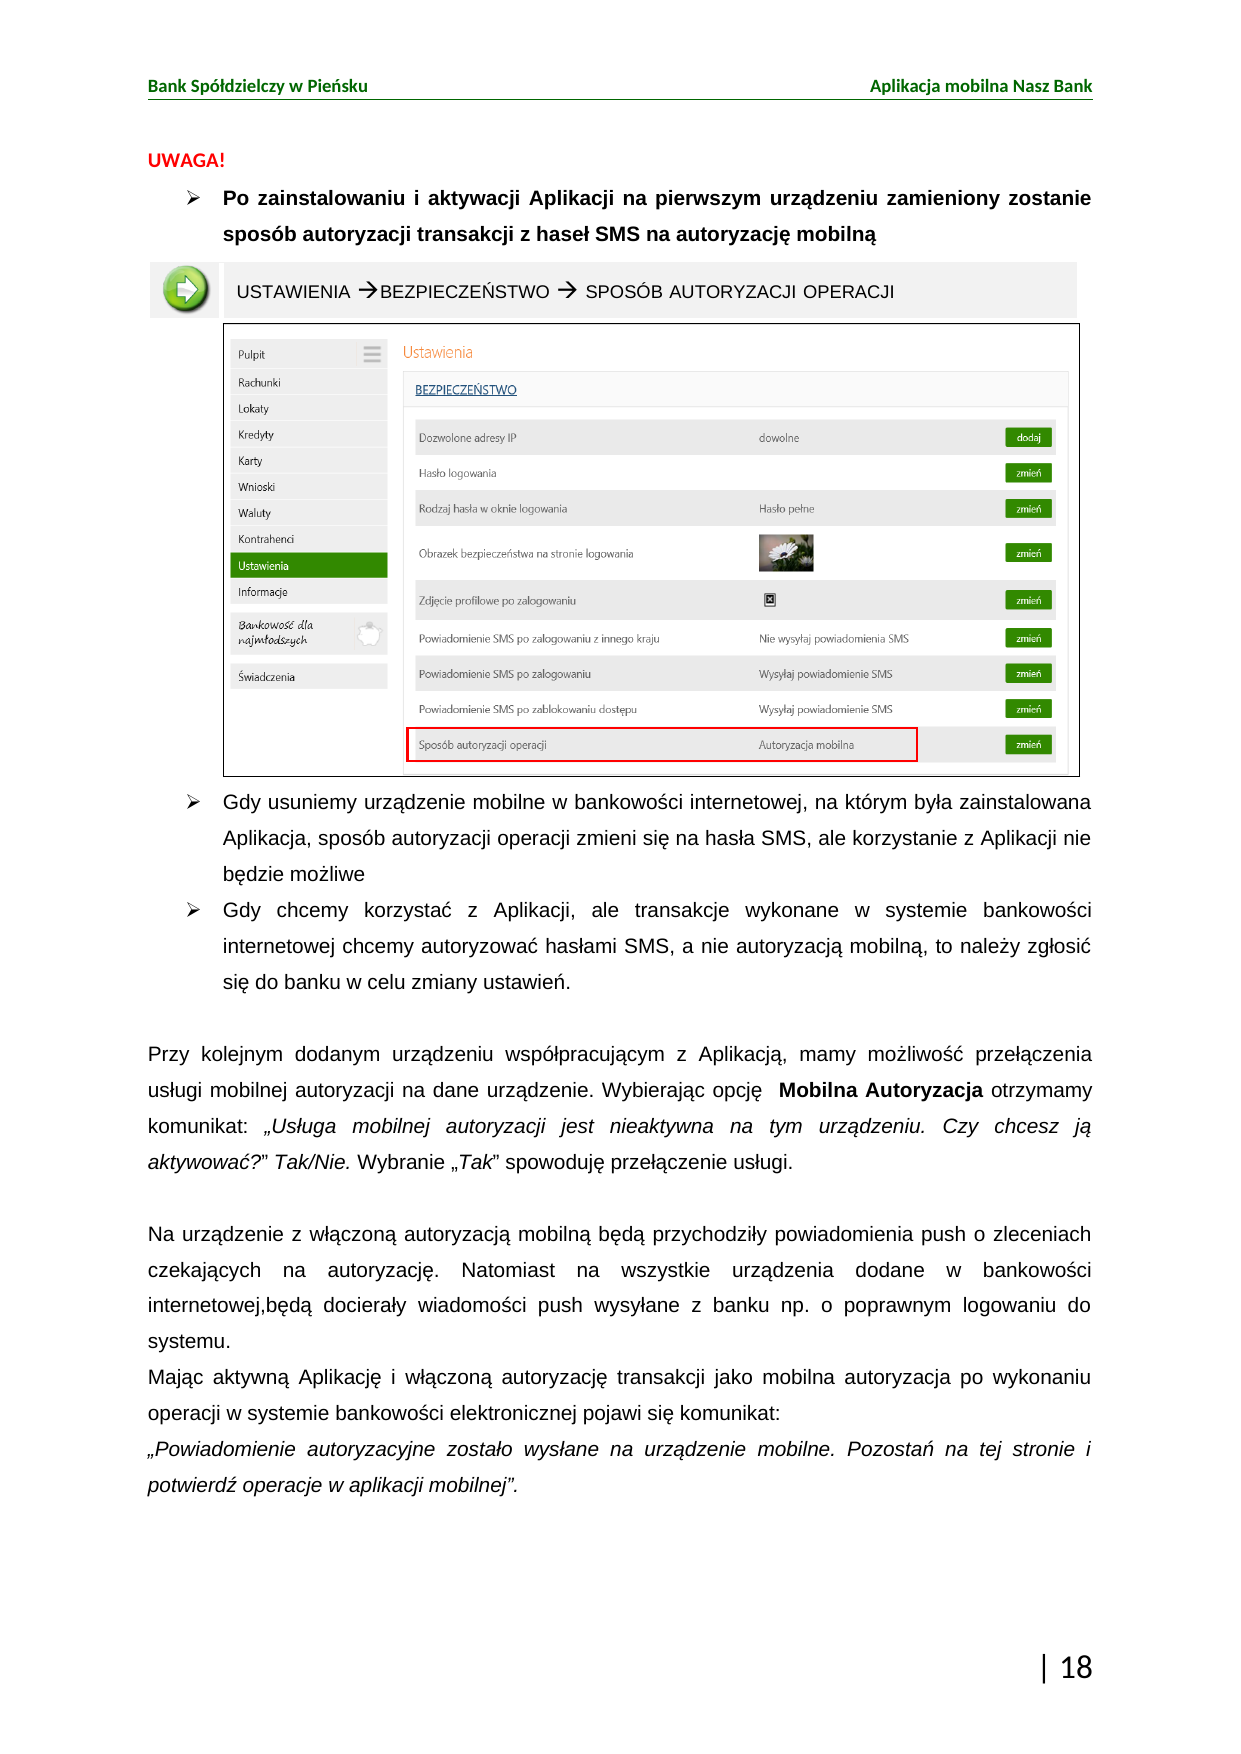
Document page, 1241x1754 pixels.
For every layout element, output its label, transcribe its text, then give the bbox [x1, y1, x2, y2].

list Gdy chcemy korzystać z Aplikacji, ale transakcje wykonane w systemie bankowości internetowej chcemy autoryzować hasłami SMS, a nie autoryzacją mobilną, to należy zgłosić się do banku w celu zmiany ustawień. [185, 898, 1093, 994]
text Na urządzenie z włączoną autoryzacją mobilną będą przychodziły powiadomienia push o zleceniach czekających na autoryzację. Natomiast na wszystkie urządzenia dodane w bankowości internetowej,będą docierały wiadomości push wysyłane z banku np. o poprawnym logowaniu do systemu. [148, 1221, 1093, 1353]
picture [224, 324, 1079, 776]
picture [159, 263, 213, 317]
table_header [150, 262, 222, 318]
list Po zainstalowaniu i aktywacji Aplikacji na pierwszym urządzeniu zamieniony zostanie sposób autoryzacji transakcji z haseł SMS na autoryzację mobilną [185, 186, 1093, 246]
text UWAGA! [148, 148, 1093, 173]
text „Powiadomienie autoryzacyjne zostało wysłane na urządzenie mobilne. Pozostań na tej stronie i potwierdź operacje w aplikacji mobilnej”. [148, 1437, 1093, 1497]
text Przy kolejnym dodanym urządzeniu współpracującym z Aplikacją, mamy możliwość przełączenia usługi mobilnej autoryzacji na dane urządzenie. Wybierając opcję Mobilna Autoryzacja otrzymamy komunikat: „Usługa mobilnej autoryzacji jest nieaktywna na tym urządzeniu. Czy chcesz ją aktywować?” Tak/Nie. Wybranie „Tak” spowoduję przełączenie usługi. [148, 1042, 1093, 1173]
table_header ustawienia bezpieczeństwo sposób autoryzacji operacji [224, 262, 1077, 318]
text Mając aktywną Aplikację i włączoną autoryzację transakcji jako mobilna autoryzacja po wykonaniu operacji w systemie bankowości elektronicznej pojawi się komunikat: [148, 1365, 1093, 1425]
list Gdy usuniemy urządzenie mobilne w bankowości internetowej, na którym była zainstalowana Aplikacja, sposób autoryzacji operacji zmieni się na hasła SMS, ale korzystanie z Aplikacji nie będzie możliwe [185, 790, 1093, 886]
